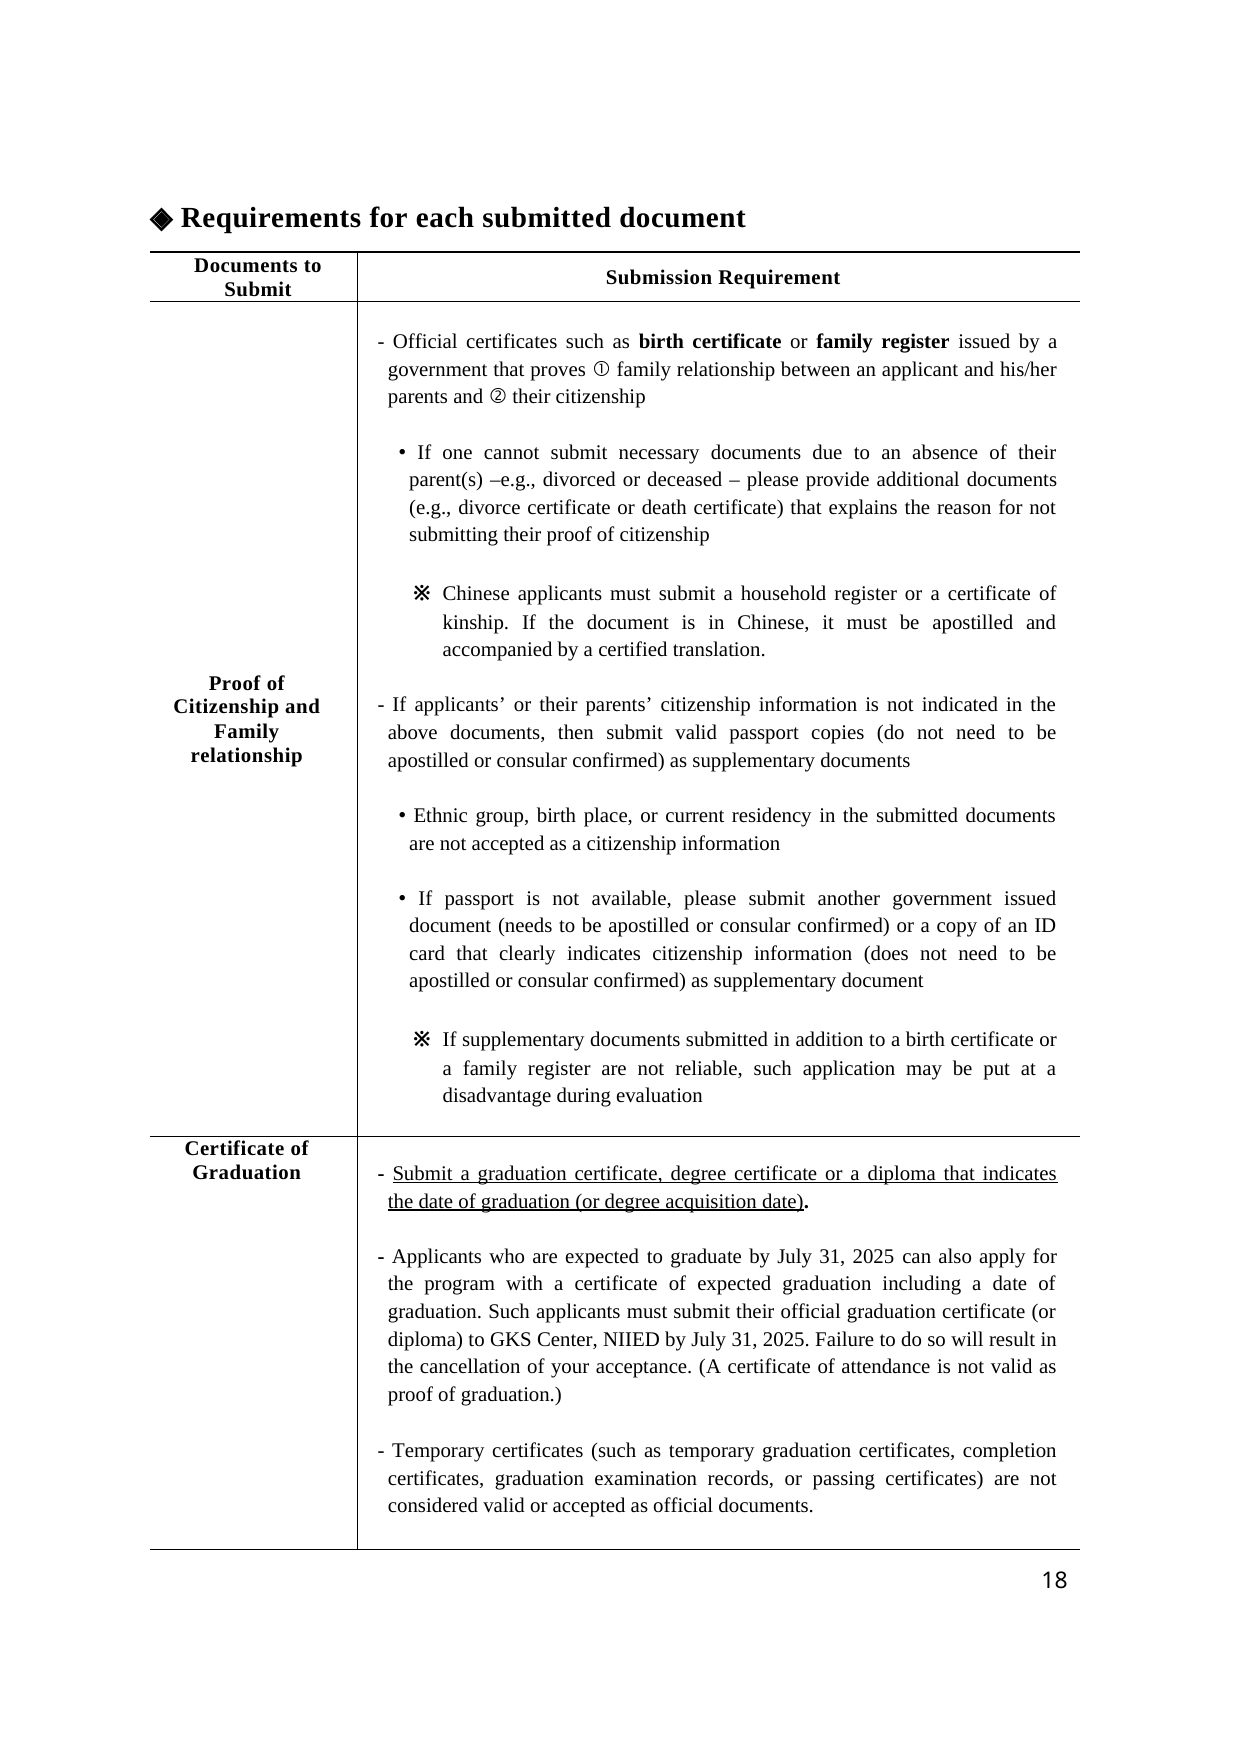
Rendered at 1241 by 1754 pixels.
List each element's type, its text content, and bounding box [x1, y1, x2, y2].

table_cell - Official certificates such as birth certificate or family register issued by a government that proves family relationship between an applicant and his/her parents and their citizenship If one cannot submit necessary documents due to an absence of their parent(s) –e.g., divorced or deceased – please provide additional documents (e.g., divorce certificate or death certificate) that explains the reason for not submitting their proof of citizenship Chinese applicants must submit a household register or a certificate of kinship. If the document is in Chinese, it must be apostilled and accompanied by a certified translation. - If applicants’ or their parents’ citizenship information is not indicated in the above documents, then submit valid passport copies (do not need to be apostilled or consular confirmed) as supplementary documents Ethnic group, birth place, or current residency in the submitted documents are not accepted as a citizenship information If passport is not available, please submit another government issued document (needs to be apostilled or consular confirmed) or a copy of an ID card that clearly indicates citizenship information (does not need to be apostilled or consular confirmed) as supplementary document If supplementary documents submitted in addition to a birth certificate or a family register are not reliable, such application may be put at a disadvantage during evaluation [358, 302, 1080, 1136]
table_cell Proof of Citizenship and Family relationship [150, 302, 357, 1136]
table_cell Certificate of Graduation [150, 1137, 357, 1548]
subtitle ◈ Requirements for each submitted document [150, 198, 1067, 233]
table_header Submission Requirement [358, 253, 1080, 301]
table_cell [358, 1137, 1080, 1548]
table_header Documents to Submit [150, 253, 357, 301]
